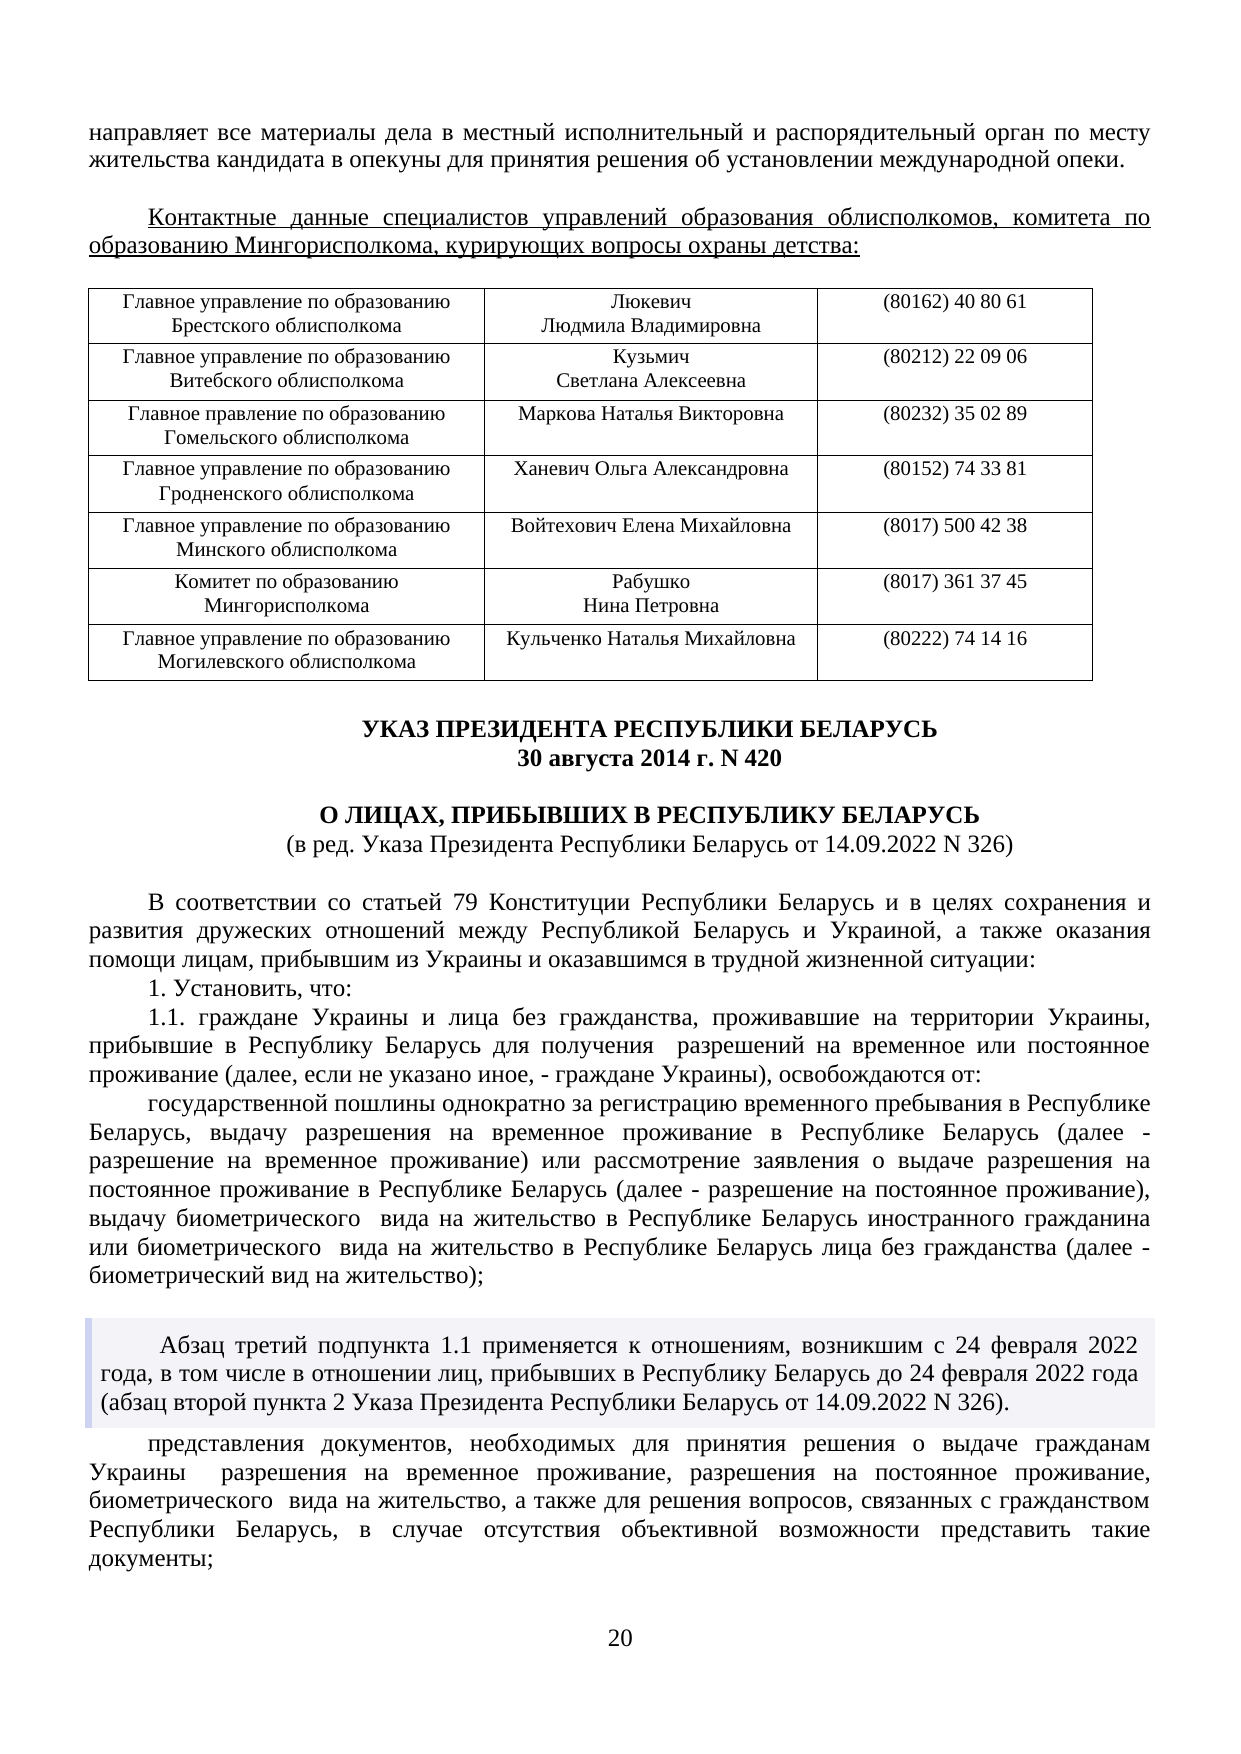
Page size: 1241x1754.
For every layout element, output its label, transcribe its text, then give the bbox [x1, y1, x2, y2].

table_cell Войтехович Елена Михайловна [485, 513, 817, 567]
text 1. Установить, что: [89, 973, 1152, 1002]
table_header Люкевич Людмила Владимировна [485, 289, 817, 343]
table_header Главное управление по образованию Брестского облисполкома [89, 289, 484, 343]
table_cell (80222) 74 14 16 [818, 625, 1092, 680]
table_cell (8017) 361 37 45 [818, 569, 1092, 624]
table_header Абзац третий подпункта 1.1 применяется к отношениям, возникшим с 24 февраля 2022 года, в том числе в отношении лиц, прибывших в Республику Беларусь до 24 февраля 2022 года (абзац второй пункта 2 Указа Президента Республики Беларусь от 14.09.2022 N 326). [92, 1318, 1149, 1428]
table_cell Главное управление по образованию Минского облисполкома [89, 513, 484, 567]
table_cell Главное управление по образованию Могилевского облисполкома [89, 625, 484, 680]
table_cell (8017) 500 42 38 [818, 513, 1092, 567]
table_cell Главное правление по образованию Гомельского облисполкома [89, 401, 484, 455]
text УКАЗ ПРЕЗИДЕНТА РЕСПУБЛИКИ БЕЛАРУСЬ [89, 714, 1152, 743]
text (в ред. Указа Президента Республики Беларусь от 14.09.2022 N 326) [89, 829, 1152, 858]
table_cell Главное управление по образованию Гродненского облисполкома [89, 456, 484, 512]
table_cell Рабушко Нина Петровна [485, 569, 817, 624]
text 1.1. граждане Украины и лица без гражданства, проживавшие на территории Украины, прибывшие в Республику Беларусь для получения разрешений на временное или постоянное проживание (далее, если не указано иное, - граждане Украины), освобождаются от: [89, 1002, 1152, 1088]
table_cell (80212) 22 09 06 [818, 344, 1092, 400]
table_header (80162) 40 80 61 [818, 289, 1092, 343]
table_cell Маркова Наталья Викторовна [485, 401, 817, 455]
text О ЛИЦАХ, ПРИБЫВШИХ В РЕСПУБЛИКУ БЕЛАРУСЬ [89, 801, 1152, 829]
table_cell Кульченко Наталья Михайловна [485, 625, 817, 680]
text представления документов, необходимых для принятия решения о выдаче гражданам Украины разрешения на временное проживание, разрешения на постоянное проживание, биометрического вида на жительство, а также для решения вопросов, связанных с гражданством Республики Беларусь, в случае отсутствия объективной возможности представить такие документы; [89, 1428, 1152, 1572]
text государственной пошлины однократно за регистрацию временного пребывания в Республике Беларусь, выдачу разрешения на временное проживание в Республике Беларусь (далее - разрешение на временное проживание) или рассмотрение заявления о выдаче разрешения на постоянное проживание в Республике Беларусь (далее - разрешение на постоянное проживание), выдачу биометрического вида на жительство в Республике Беларусь иностранного гражданина или биометрического вида на жительство в Республике Беларусь лица без гражданства (далее - биометрический вид на жительство); [89, 1088, 1152, 1289]
table_cell Комитет по образованию Мингорисполкома [89, 569, 484, 624]
text Контактные данные специалистов управлений образования облисполкомов, комитета по образованию Мингорисполкома, курирующих вопросы охраны детства: [89, 202, 1152, 259]
table_cell Ханевич Ольга Александровна [485, 456, 817, 512]
table_cell Главное управление по образованию Витебского облисполкома [89, 344, 484, 400]
text В соответствии со статьей 79 Конституции Республики Беларусь и в целях сохранения и развития дружеских отношений между Республикой Беларусь и Украиной, а также оказания помощи лицам, прибывшим из Украины и оказавшимся в трудной жизненной ситуации: [89, 887, 1152, 973]
table_cell (80232) 35 02 89 [818, 401, 1092, 455]
text 30 августа 2014 г. N 420 [89, 743, 1152, 772]
table_cell Кузьмич Светлана Алексеевна [485, 344, 817, 400]
table_cell (80152) 74 33 81 [818, 456, 1092, 512]
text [89, 118, 1152, 173]
